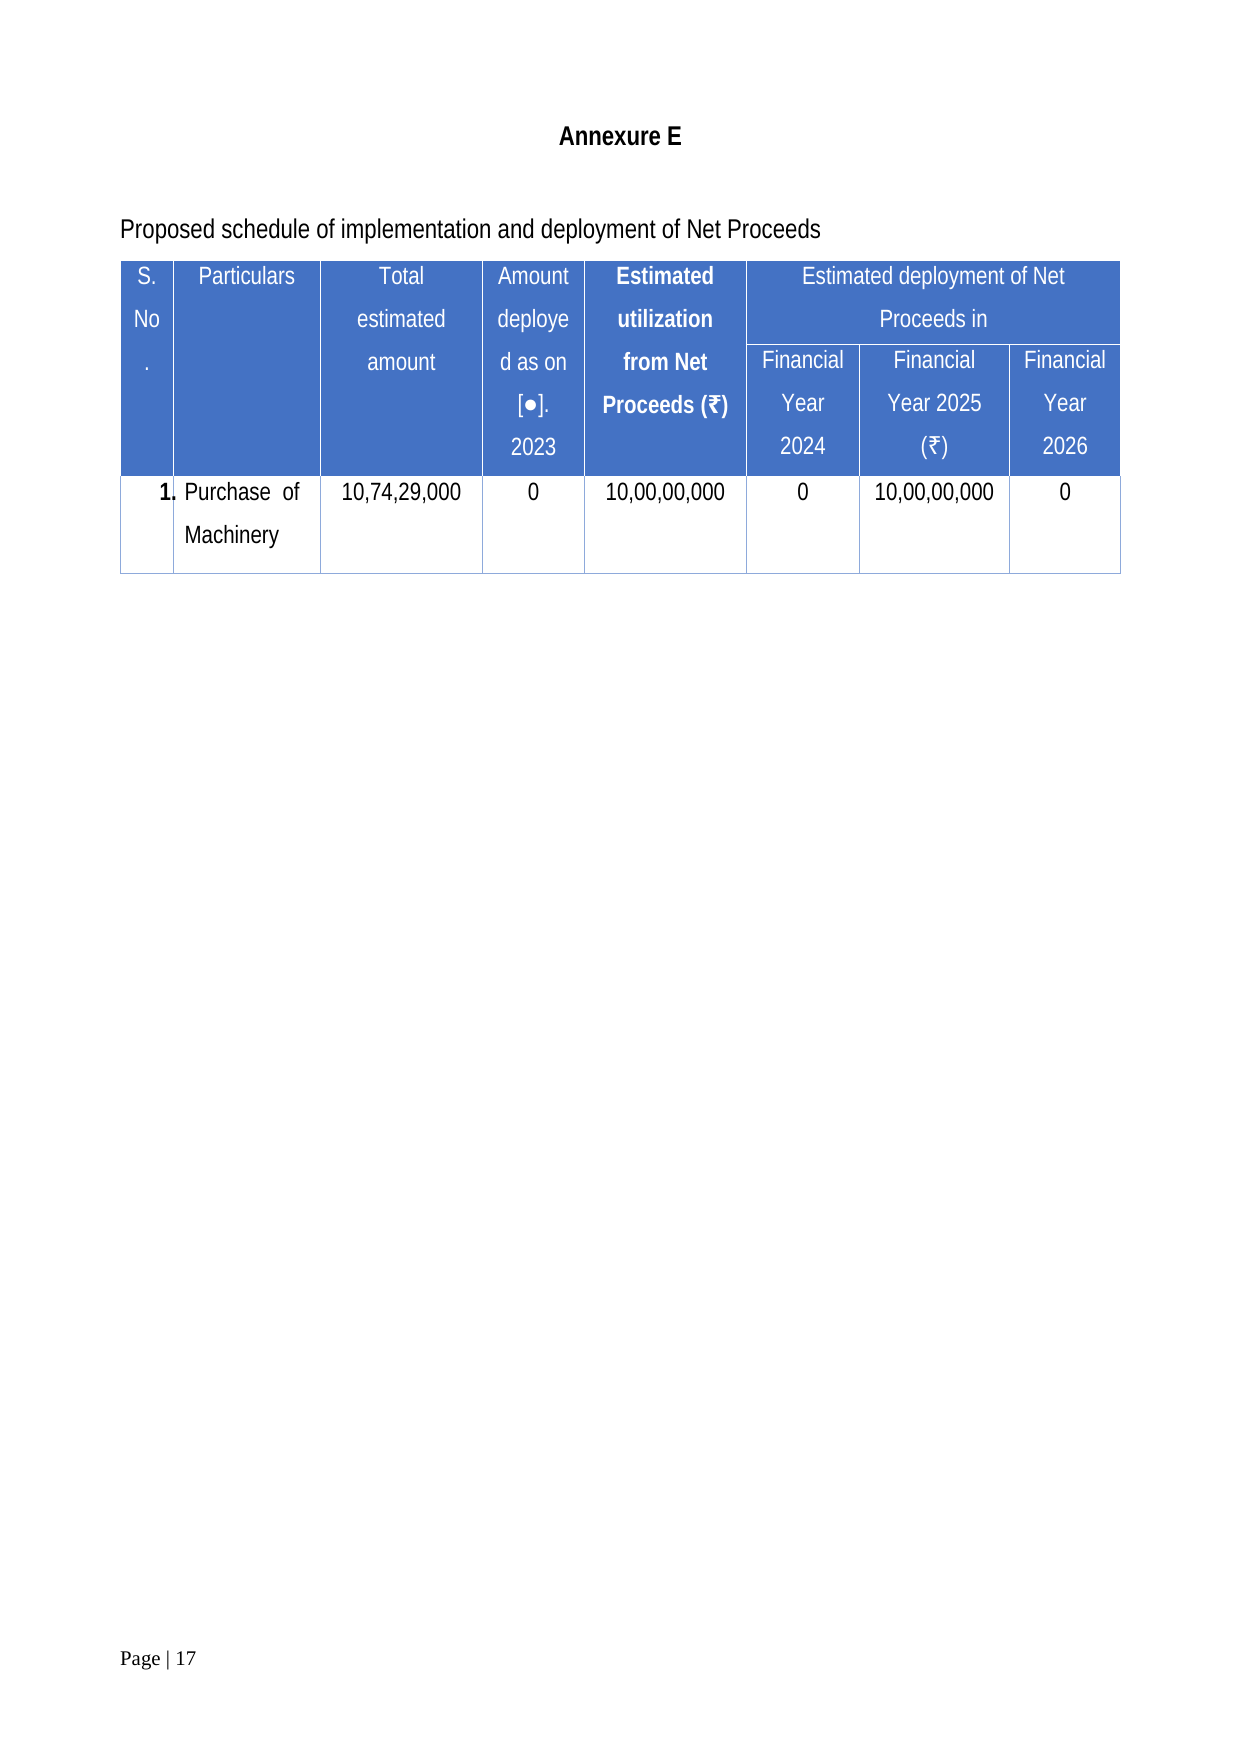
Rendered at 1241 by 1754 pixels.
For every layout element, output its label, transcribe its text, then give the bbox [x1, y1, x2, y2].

text Proposed schedule of implementation and deployment of Net Proceeds [120, 213, 1120, 244]
table_cell [121, 477, 173, 573]
table_cell 0 [747, 477, 859, 573]
table_cell 0 [483, 477, 584, 573]
table_cell 10,74,29,000 [321, 477, 482, 573]
table_cell 10,00,00,000 [860, 477, 1009, 573]
table_cell Financial Year 2024 [747, 345, 859, 476]
table_cell Financial Year 2025 (₹) [860, 345, 1009, 476]
table_header Estimated utilization from Net Proceeds (₹) [585, 261, 746, 476]
table_header Particulars [174, 261, 320, 476]
table_cell 0 [1010, 477, 1120, 573]
text Annexure E [120, 120, 1120, 151]
table_header Estimated deployment of Net Proceeds in [747, 261, 1120, 344]
table_cell 10,00,00,000 [585, 477, 746, 573]
table_header S. No. [121, 261, 173, 476]
table_cell Financial Year 2026 [1010, 345, 1120, 476]
table_header Amount deployed as on [●]. 2023 [483, 261, 584, 476]
table_header Total estimated amount [321, 261, 482, 476]
table_cell Purchase of Machinery [174, 477, 320, 573]
